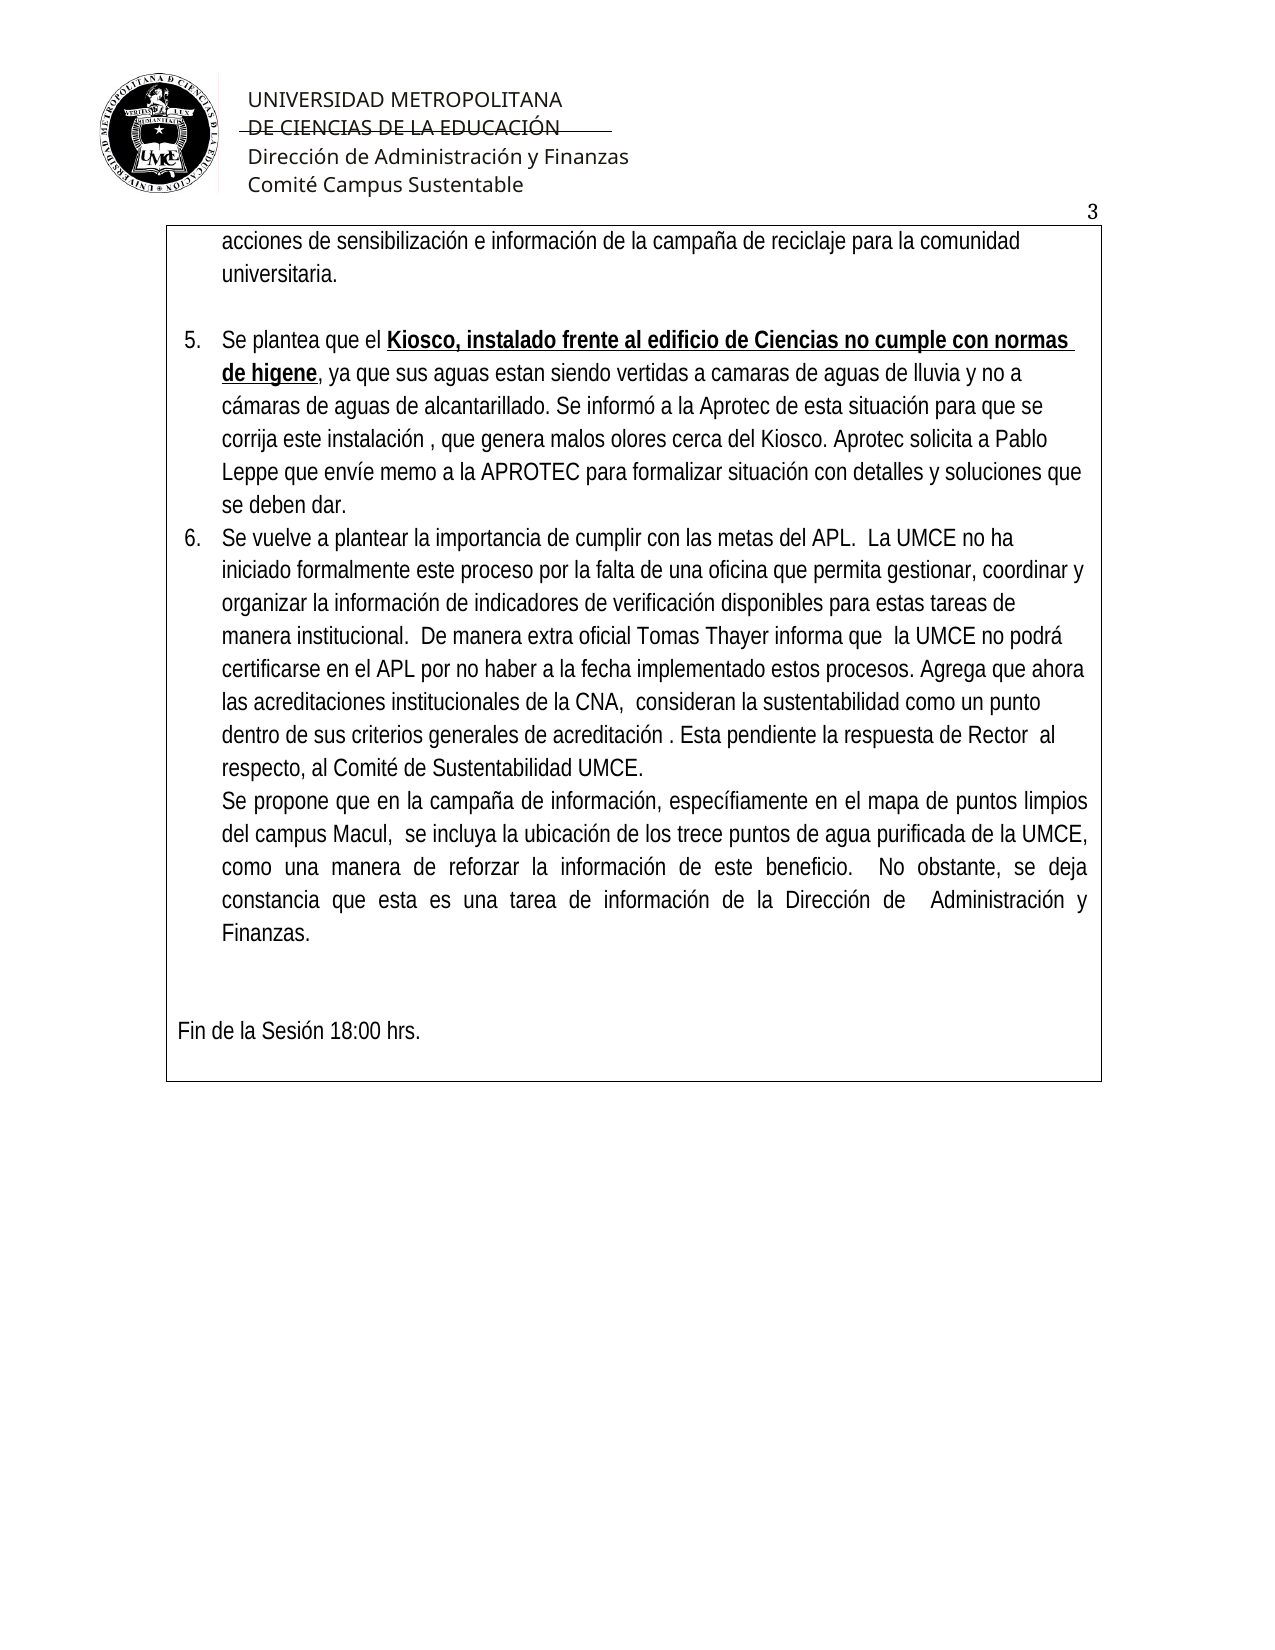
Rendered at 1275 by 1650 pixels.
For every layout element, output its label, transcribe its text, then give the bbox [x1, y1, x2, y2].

picture [99, 73, 219, 193]
